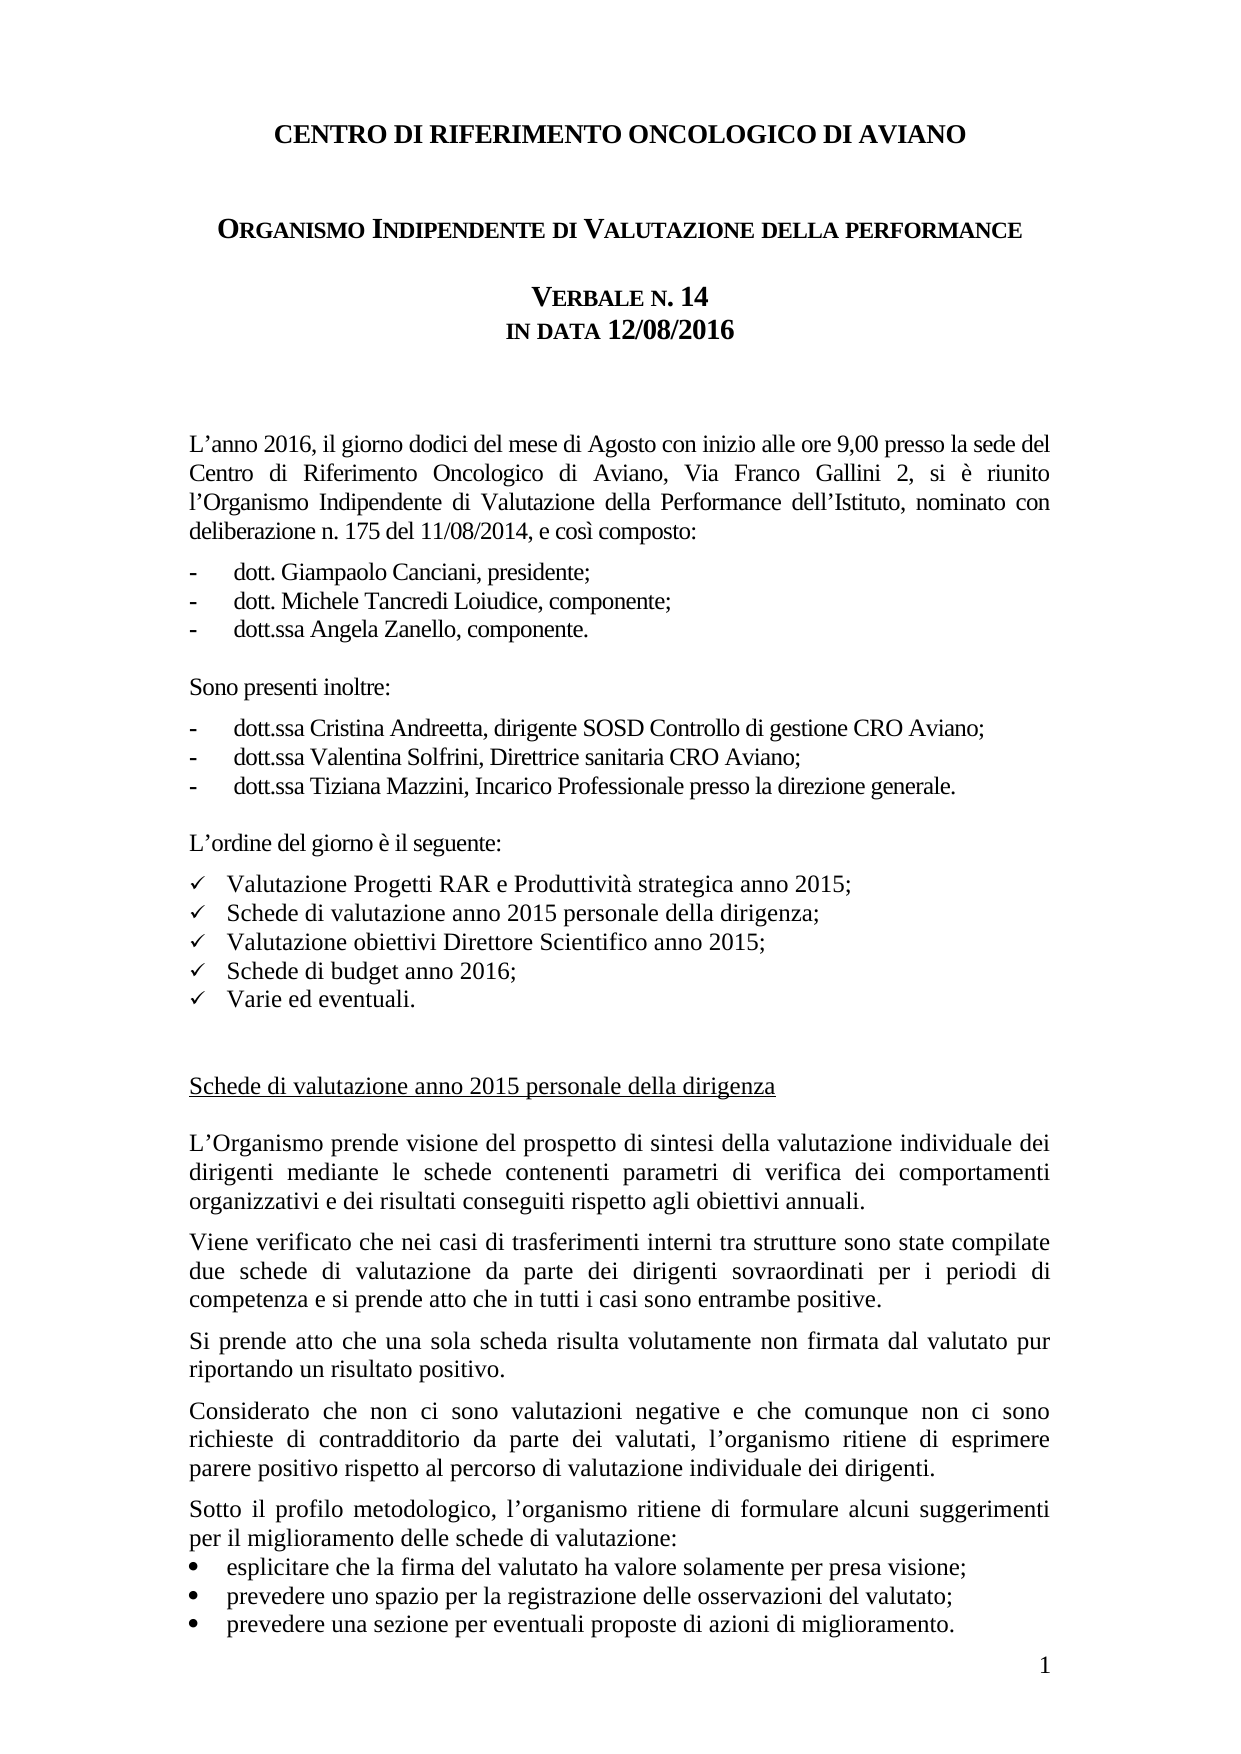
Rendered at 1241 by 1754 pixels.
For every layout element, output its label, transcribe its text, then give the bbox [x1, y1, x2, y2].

text Organismo Indipendente di Valutazione della performance [189, 212, 1051, 245]
text L’anno 2016, il giorno dodici del mese di Agosto con inizio alle ore 9,00 presso la sede del Centro di Riferimento Oncologico di Aviano, Via Franco Gallini 2, si è riunito l’Organismo Indipendente di Valutazione della Performance dell’Istituto, nominato con deliberazione n. 175 del 11/08/2014, e così composto: [189, 429, 1051, 544]
list prevedere uno spazio per la registrazione delle osservazioni del valutato; [189, 1581, 1051, 1609]
list esplicitare che la firma del valutato ha valore solamente per presa visione; [189, 1552, 1051, 1581]
list dott.ssa Tiziana Mazzini, Incarico Professionale presso la direzione generale. [189, 771, 1051, 799]
list Schede di valutazione anno 2015 personale della dirigenza; [189, 898, 1051, 927]
list dott.ssa Angela Zanello, componente. [189, 614, 1051, 643]
text L’Organismo prende visione del prospetto di sintesi della valutazione individuale dei dirigenti mediante le schede contenenti parametri di verifica dei comportamenti organizzativi e dei risultati conseguiti rispetto agli obiettivi annuali. [189, 1128, 1051, 1214]
list prevedere una sezione per eventuali proposte di azioni di miglioramento. [189, 1609, 1051, 1638]
list dott.ssa Valentina Solfrini, Direttrice sanitaria CRO Aviano; [189, 742, 1051, 771]
text Viene verificato che nei casi di trasferimenti interni tra strutture sono state compilate due schede di valutazione da parte dei dirigenti sovraordinati per i periodi di competenza e si prende atto che in tutti i casi sono entrambe positive. [189, 1227, 1051, 1313]
list dott. Giampaolo Canciani, presidente; [189, 557, 1051, 586]
list Schede di budget anno 2016; [189, 956, 1051, 984]
list Varie ed eventuali. [189, 984, 1051, 1013]
text Schede di valutazione anno 2015 personale della dirigenza [189, 1071, 1051, 1099]
list dott. Michele Tancredi Loiudice, componente; [189, 586, 1051, 614]
text Considerato che non ci sono valutazioni negative e che comunque non ci sono richieste di contradditorio da parte dei valutati, l’organismo ritiene di esprimere parere positivo rispetto al percorso di valutazione individuale dei dirigenti. [189, 1396, 1051, 1482]
subtitle Sono presenti inoltre: [189, 672, 1051, 701]
list dott.ssa Cristina Andreetta, dirigente SOSD Controllo di gestione CRO Aviano; [189, 713, 1051, 742]
text Verbale n. 14 [189, 279, 1051, 312]
text Sotto il profilo metodologico, l’organismo ritiene di formulare alcuni suggerimenti per il miglioramento delle schede di valutazione: [189, 1494, 1051, 1552]
list Valutazione Progetti RAR e Produttività strategica anno 2015; [189, 869, 1051, 898]
subtitle Centro di Riferimento Oncologico di Aviano [189, 118, 1051, 149]
subtitle in data 12/08/2016 [189, 312, 1051, 346]
list Valutazione obiettivi Direttore Scientifico anno 2015; [189, 927, 1051, 956]
text Si prende atto che una sola scheda risulta volutamente non firmata dal valutato pur riportando un risultato positivo. [189, 1326, 1051, 1383]
text L’ordine del giorno è il seguente: [189, 828, 1052, 857]
